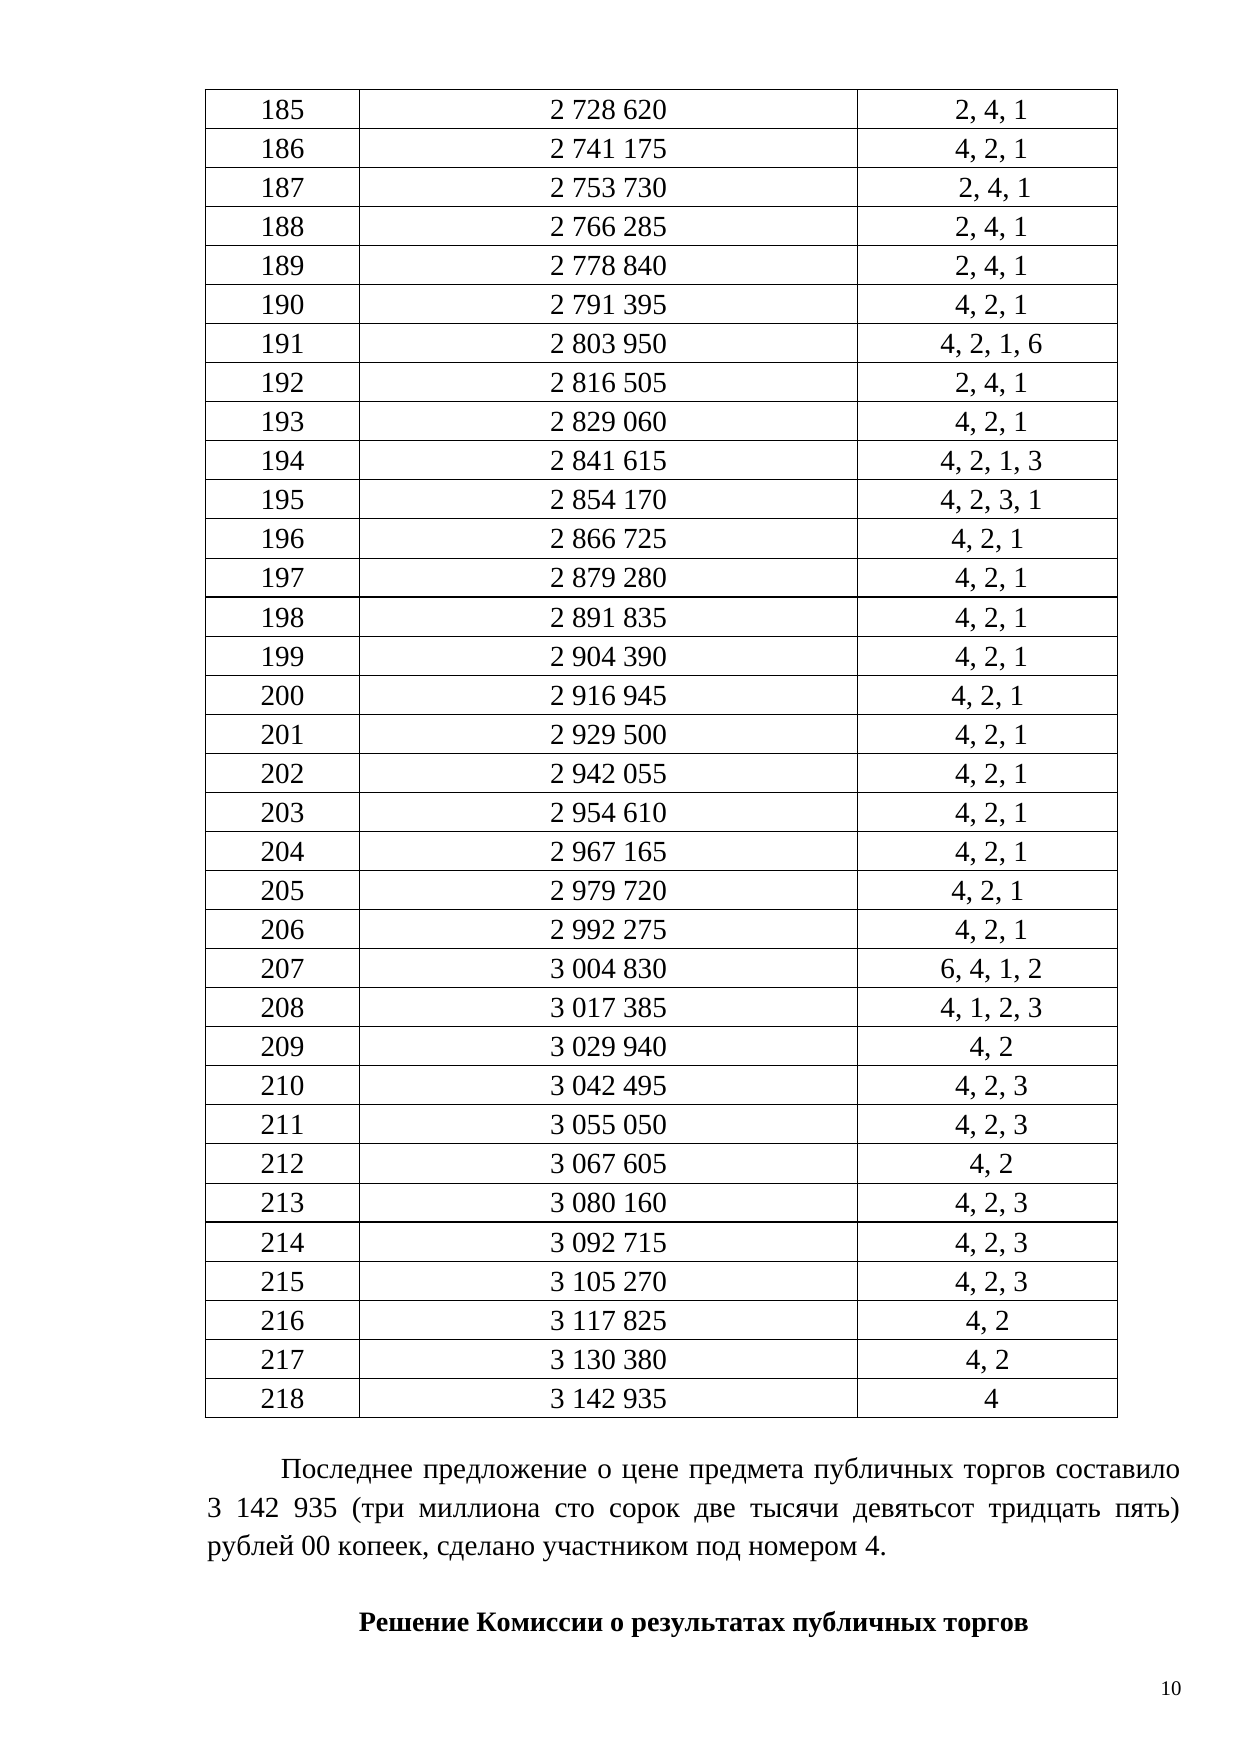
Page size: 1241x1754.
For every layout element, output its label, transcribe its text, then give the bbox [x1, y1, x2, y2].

table_cell 2 979 720 [360, 871, 857, 909]
table_cell 2, 4, 1 [858, 363, 1117, 401]
table_cell 2, 4, 1 [858, 90, 1117, 128]
table_cell 212 [206, 1144, 359, 1182]
table_cell 186 [206, 129, 359, 167]
table_cell 2 778 840 [360, 246, 857, 284]
table_cell 4, 2, 1 [858, 832, 1117, 870]
table_cell 4, 2, 3 [858, 1105, 1117, 1143]
table_cell 217 [206, 1340, 359, 1378]
table_cell 2, 4, 1 [858, 207, 1117, 245]
table_cell 4, 2 [858, 1301, 1117, 1339]
table_cell 197 [206, 559, 359, 596]
table_cell 4, 2, 1 [858, 402, 1117, 440]
table_cell 207 [206, 949, 359, 987]
table_cell 3 067 605 [360, 1144, 857, 1182]
table_cell 3 017 385 [360, 988, 857, 1026]
table_cell 2 954 610 [360, 793, 857, 831]
table_cell 2 967 165 [360, 832, 857, 870]
table_cell 3 117 825 [360, 1301, 857, 1339]
table_cell 2 829 060 [360, 402, 857, 440]
table_cell 209 [206, 1027, 359, 1065]
table_cell 4, 2, 1 [858, 637, 1117, 674]
table_cell 215 [206, 1262, 359, 1299]
table_cell 211 [206, 1105, 359, 1143]
table_cell 4, 2, 1 [858, 285, 1117, 323]
table_cell 2 992 275 [360, 910, 857, 948]
table_cell 190 [206, 285, 359, 323]
table_cell 2 741 175 [360, 129, 857, 167]
table_cell 4, 2, 3 [858, 1184, 1117, 1221]
table_cell 2 879 280 [360, 559, 857, 596]
table_cell 201 [206, 715, 359, 753]
table_cell 2 866 725 [360, 519, 857, 557]
table_cell 3 092 715 [360, 1223, 857, 1261]
table_cell 194 [206, 441, 359, 479]
text Решение Комиссии о результатах публичных торгов [207, 1606, 1181, 1638]
table_cell 214 [206, 1223, 359, 1261]
table_cell 3 080 160 [360, 1184, 857, 1221]
text Последнее предложение о цене предмета публичных торгов составило 3 142 935 (три миллиона сто сорок две тысячи девятьсот тридцать пять) рублей 00 копеек, сделано участником под номером 4. [207, 1451, 1181, 1562]
table_cell 204 [206, 832, 359, 870]
table_cell 4, 2, 1 [858, 519, 1117, 557]
table_cell 4, 2, 1 [858, 910, 1117, 948]
table_cell 2 728 620 [360, 90, 857, 128]
table_cell 3 142 935 [360, 1379, 857, 1417]
table_cell 192 [206, 363, 359, 401]
table_cell 3 042 495 [360, 1066, 857, 1104]
table_cell 208 [206, 988, 359, 1026]
table_cell 4, 2, 1, 3 [858, 441, 1117, 479]
table_cell 4, 2, 1 [858, 871, 1117, 909]
table_cell 4, 2, 3, 1 [858, 480, 1117, 518]
table_cell 2 816 505 [360, 363, 857, 401]
table_cell 213 [206, 1184, 359, 1221]
table_cell 2, 4, 1 [858, 168, 1117, 206]
table_cell 4, 2, 3 [858, 1223, 1117, 1261]
table_cell 6, 4, 1, 2 [858, 949, 1117, 987]
table_cell 4 [858, 1379, 1117, 1417]
table_cell 205 [206, 871, 359, 909]
table_cell 200 [206, 676, 359, 714]
table_cell 189 [206, 246, 359, 284]
table_cell 210 [206, 1066, 359, 1104]
table_cell 203 [206, 793, 359, 831]
table_cell 2 766 285 [360, 207, 857, 245]
table_cell 2 929 500 [360, 715, 857, 753]
table_cell 3 029 940 [360, 1027, 857, 1065]
table_cell 4, 2, 1 [858, 754, 1117, 792]
table_cell 4, 2, 3 [858, 1066, 1117, 1104]
table_cell 2 854 170 [360, 480, 857, 518]
table_cell 187 [206, 168, 359, 206]
table_cell 4, 2, 3 [858, 1262, 1117, 1299]
table_cell 2 891 835 [360, 598, 857, 636]
table_cell 196 [206, 519, 359, 557]
table_cell 4, 1, 2, 3 [858, 988, 1117, 1026]
table_cell 3 130 380 [360, 1340, 857, 1378]
table_cell 2 904 390 [360, 637, 857, 674]
table_cell 193 [206, 402, 359, 440]
table_cell 185 [206, 90, 359, 128]
table_cell 3 105 270 [360, 1262, 857, 1299]
table_cell 4, 2, 1 [858, 793, 1117, 831]
table_cell 199 [206, 637, 359, 674]
table_cell 2 841 615 [360, 441, 857, 479]
table_cell 4, 2 [858, 1340, 1117, 1378]
table_cell 218 [206, 1379, 359, 1417]
table_cell 188 [206, 207, 359, 245]
table_cell 2 753 730 [360, 168, 857, 206]
table_cell 2 791 395 [360, 285, 857, 323]
table_cell 216 [206, 1301, 359, 1339]
table_cell 4, 2, 1 [858, 598, 1117, 636]
table_cell 4, 2, 1 [858, 129, 1117, 167]
table_cell 4, 2, 1 [858, 676, 1117, 714]
table_cell 3 055 050 [360, 1105, 857, 1143]
table_cell 2, 4, 1 [858, 246, 1117, 284]
table_cell 4, 2, 1 [858, 559, 1117, 596]
table_cell 195 [206, 480, 359, 518]
table_cell 2 916 945 [360, 676, 857, 714]
table_cell 191 [206, 324, 359, 362]
table_cell 4, 2, 1, 6 [858, 324, 1117, 362]
table_cell 2 942 055 [360, 754, 857, 792]
table_cell 206 [206, 910, 359, 948]
table_cell 198 [206, 598, 359, 636]
table_cell 4, 2, 1 [858, 715, 1117, 753]
table_cell 4, 2 [858, 1027, 1117, 1065]
table_cell 2 803 950 [360, 324, 857, 362]
table_cell 3 004 830 [360, 949, 857, 987]
table_cell 4, 2 [858, 1144, 1117, 1182]
table_cell 202 [206, 754, 359, 792]
